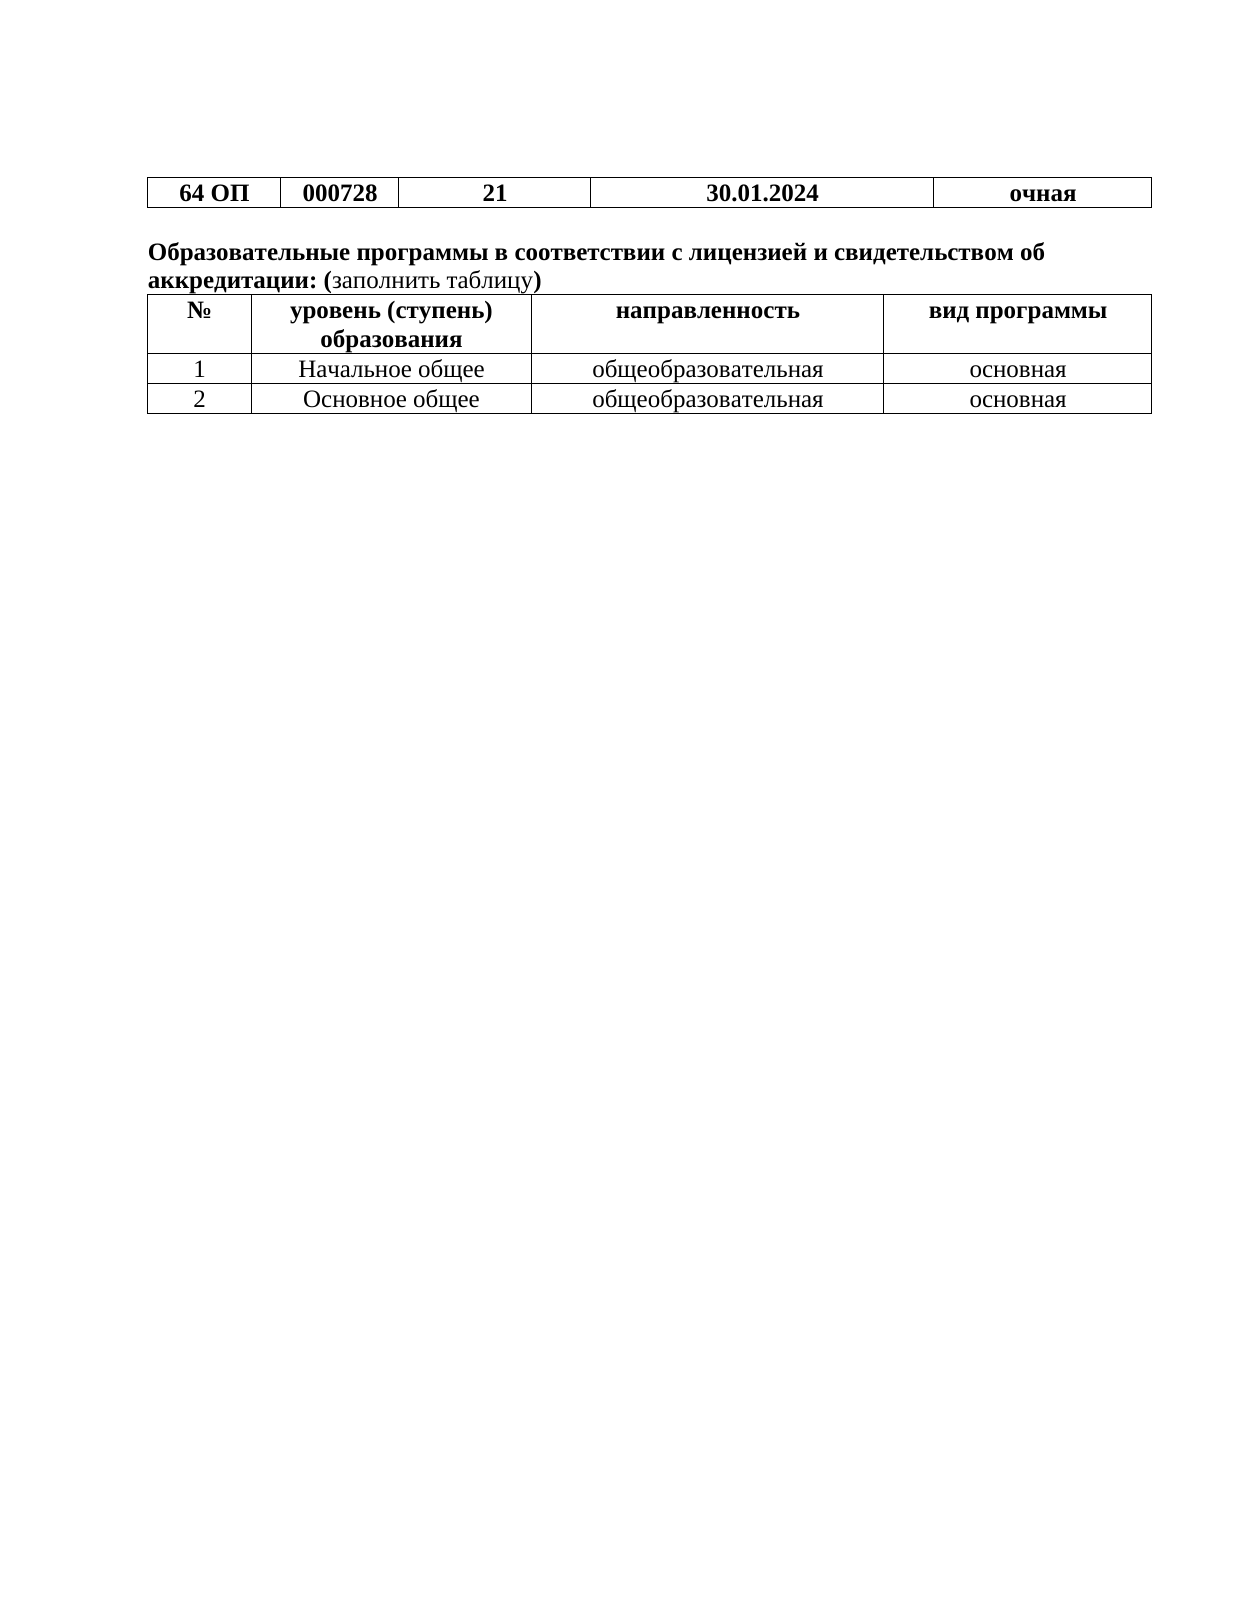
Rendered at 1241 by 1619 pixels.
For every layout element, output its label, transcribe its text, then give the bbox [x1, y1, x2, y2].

table_cell основная [884, 384, 1151, 412]
table_header уровень (ступень) образования [252, 295, 531, 353]
table_cell общеобразовательная [532, 354, 883, 383]
table_cell 21 [399, 178, 590, 207]
table_cell основная [884, 354, 1151, 383]
table_cell очная [934, 178, 1151, 207]
table_header направленность [532, 295, 883, 353]
table_header вид программы [884, 295, 1151, 353]
table_cell 64 ОП [148, 178, 280, 207]
table_cell 000728 [281, 178, 398, 207]
table_header № [148, 295, 251, 353]
text Образовательные программы в соответствии с лицензией и свидетельством об аккредитации: (заполнить таблицу) [148, 237, 1152, 294]
table_cell общеобразовательная [532, 384, 883, 412]
table_cell Основное общее [252, 384, 531, 412]
table_cell 30.01.2024 [591, 178, 933, 207]
table_cell 2 [148, 384, 251, 412]
table_cell 1 [148, 354, 251, 383]
table_cell Начальное общее [252, 354, 531, 383]
